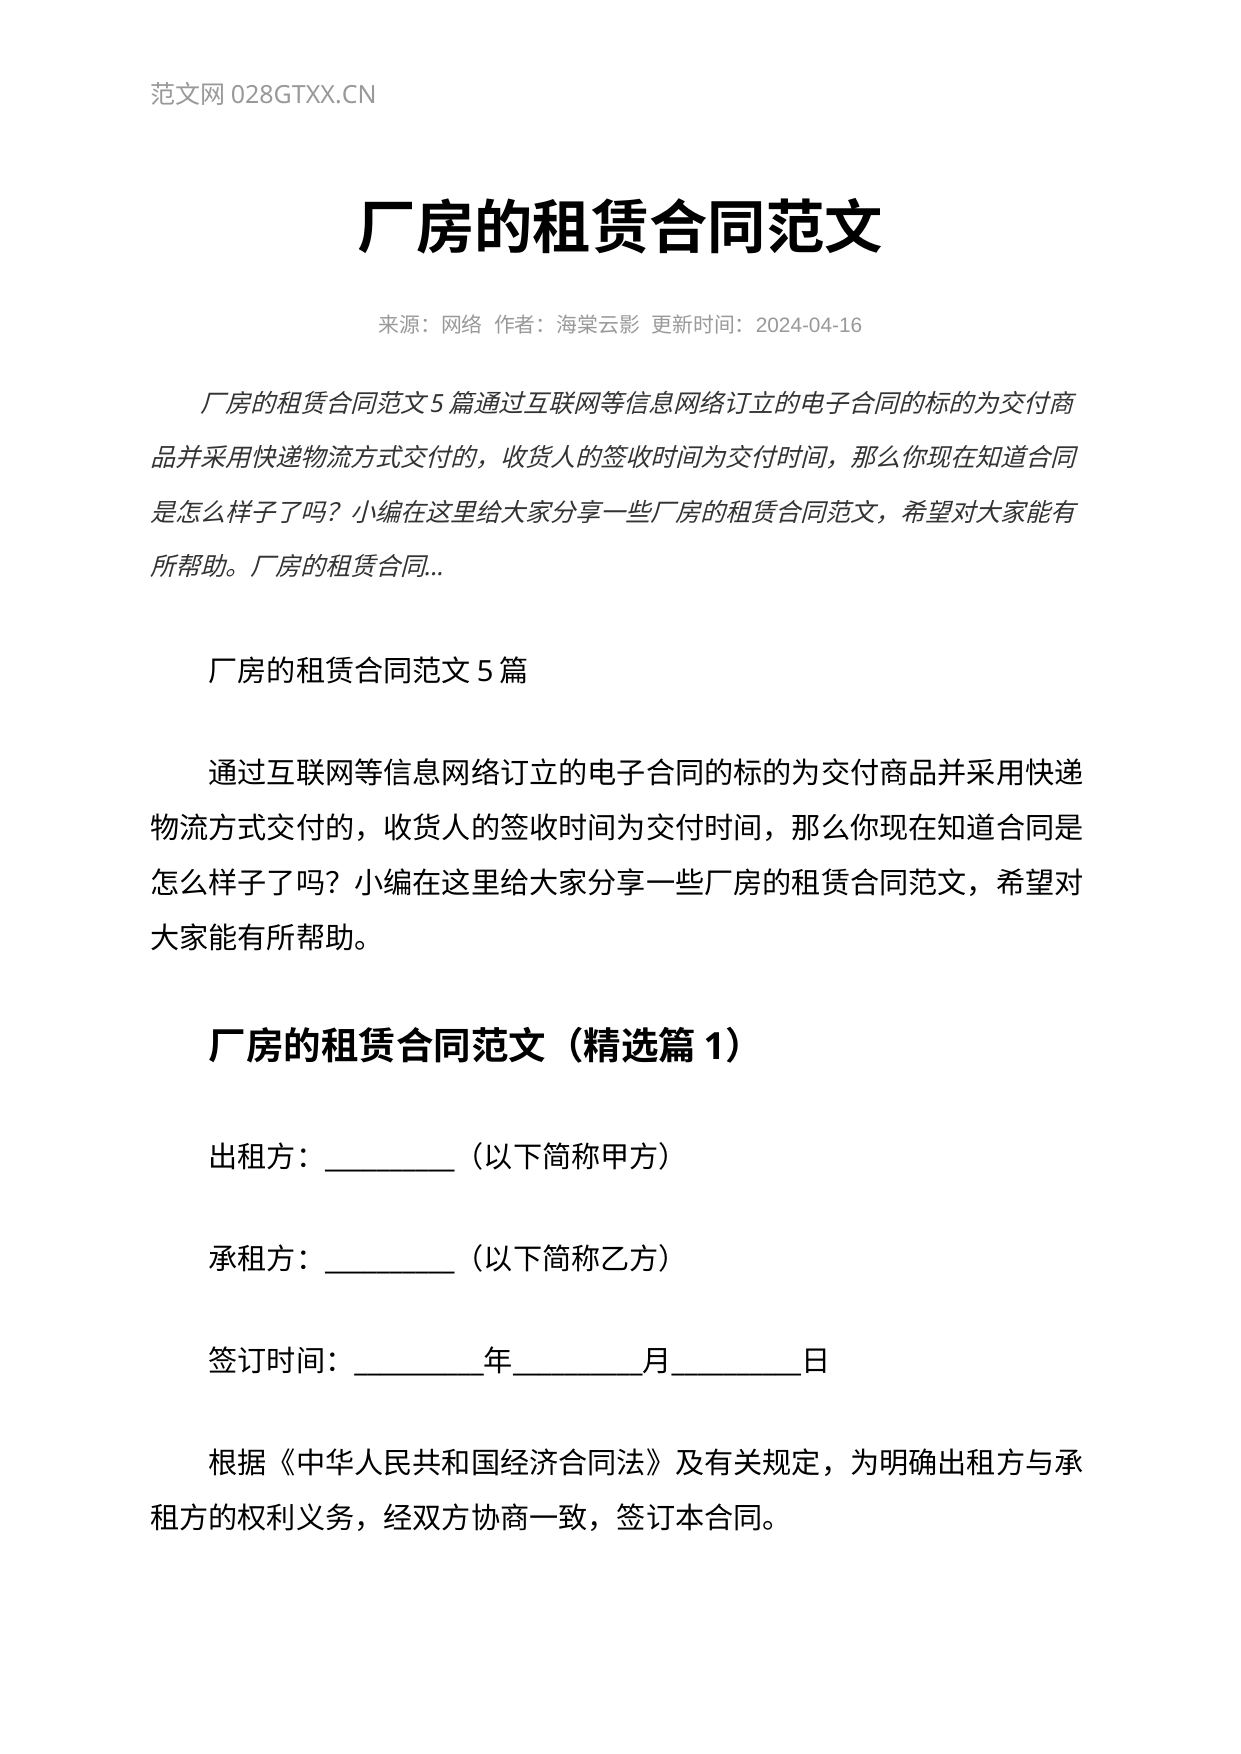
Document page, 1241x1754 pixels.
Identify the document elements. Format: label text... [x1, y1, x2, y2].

text 签订时间：__________年__________月__________日 [150, 1338, 1090, 1380]
subtitle 厂房的租赁合同范文 [150, 181, 1090, 266]
text 根据《中华人民共和国经济合同法》及有关规定，为明确出租方与承租方的权利义务，经双方协商一致，签订本合同。 [150, 1440, 1090, 1537]
text 承租方：__________（以下简称乙方） [150, 1236, 1090, 1278]
text 来源：网络 作者：海棠云影 更新时间：2024-04-16 [150, 313, 1090, 337]
text 通过互联网等信息网络订立的电子合同的标的为交付商品并采用快递物流方式交付的，收货人的签收时间为交付时间，那么你现在知道合同是怎么样子了吗？小编在这里给大家分享一些厂房的租赁合同范文，希望对大家能有所帮助。 [150, 750, 1090, 957]
text 厂房的租赁合同范文5篇 [150, 648, 1090, 690]
text 厂房的租赁合同范文（精选篇1） [150, 1016, 1090, 1071]
text 厂房的租赁合同范文5篇通过互联网等信息网络订立的电子合同的标的为交付商品并采用快递物流方式交付的，收货人的签收时间为交付时间，那么你现在知道合同是怎么样子了吗？小编在这里给大家分享一些厂房的租赁合同范文，希望对大家能有所帮助。厂房的租赁合同... [150, 383, 1090, 583]
text 出租方：__________（以下简称甲方） [150, 1134, 1090, 1176]
